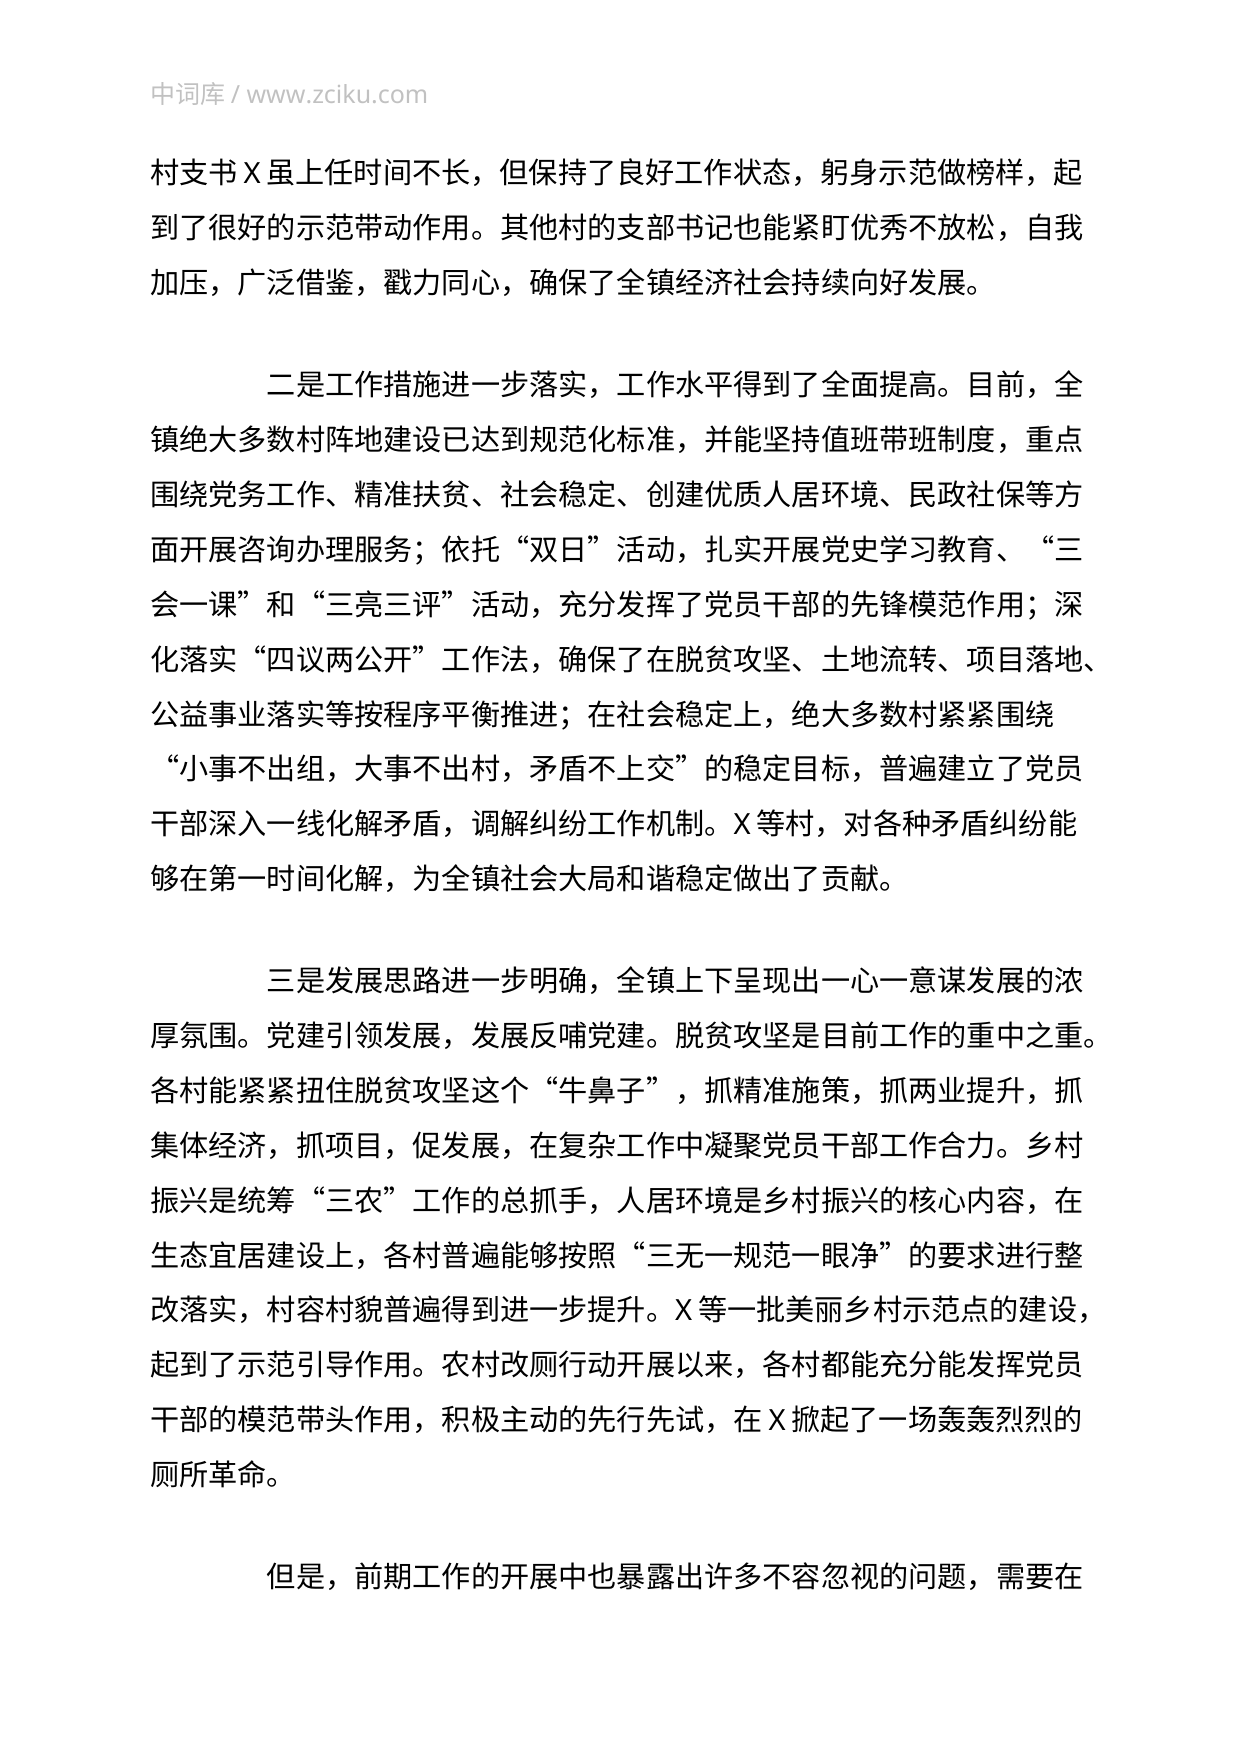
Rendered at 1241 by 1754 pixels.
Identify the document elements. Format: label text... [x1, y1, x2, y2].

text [150, 150, 1090, 302]
text 三是发展思路进一步明确，全镇上下呈现出一心一意谋发展的浓厚氛围。党建引领发展，发展反哺党建。脱贫攻坚是目前工作的重中之重。各村能紧紧扭住脱贫攻坚这个“牛鼻子”，抓精准施策，抓两业提升，抓集体经济，抓项目，促发展，在复杂工作中凝聚党员干部工作合力。乡村振兴是统筹“三农”工作的总抓手，人居环境是乡村振兴的核心内容，在生态宜居建设上，各村普遍能够按照“三无一规范一眼净”的要求进行整改落实，村容村貌普遍得到进一步提升。X等一批美丽乡村示范点的建设，起到了示范引导作用。农村改厕行动开展以来，各村都能充分能发挥党员干部的模范带头作用，积极主动的先行先试，在X掀起了一场轰轰烈烈的厕所革命。 [150, 958, 1090, 1494]
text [150, 1554, 1090, 1596]
text 二是工作措施进一步落实，工作水平得到了全面提高。目前，全镇绝大多数村阵地建设已达到规范化标准，并能坚持值班带班制度，重点围绕党务工作、精准扶贫、社会稳定、创建优质人居环境、民政社保等方面开展咨询办理服务；依托“双日”活动，扎实开展党史学习教育、“三会一课”和“三亮三评”活动，充分发挥了党员干部的先锋模范作用；深化落实“四议两公开”工作法，确保了在脱贫攻坚、土地流转、项目落地、公益事业落实等按程序平衡推进；在社会稳定上，绝大多数村紧紧围绕“小事不出组，大事不出村，矛盾不上交”的稳定目标，普遍建立了党员干部深入一线化解矛盾，调解纠纷工作机制。X等村，对各种矛盾纠纷能够在第一时间化解，为全镇社会大局和谐稳定做出了贡献。 [150, 362, 1090, 898]
